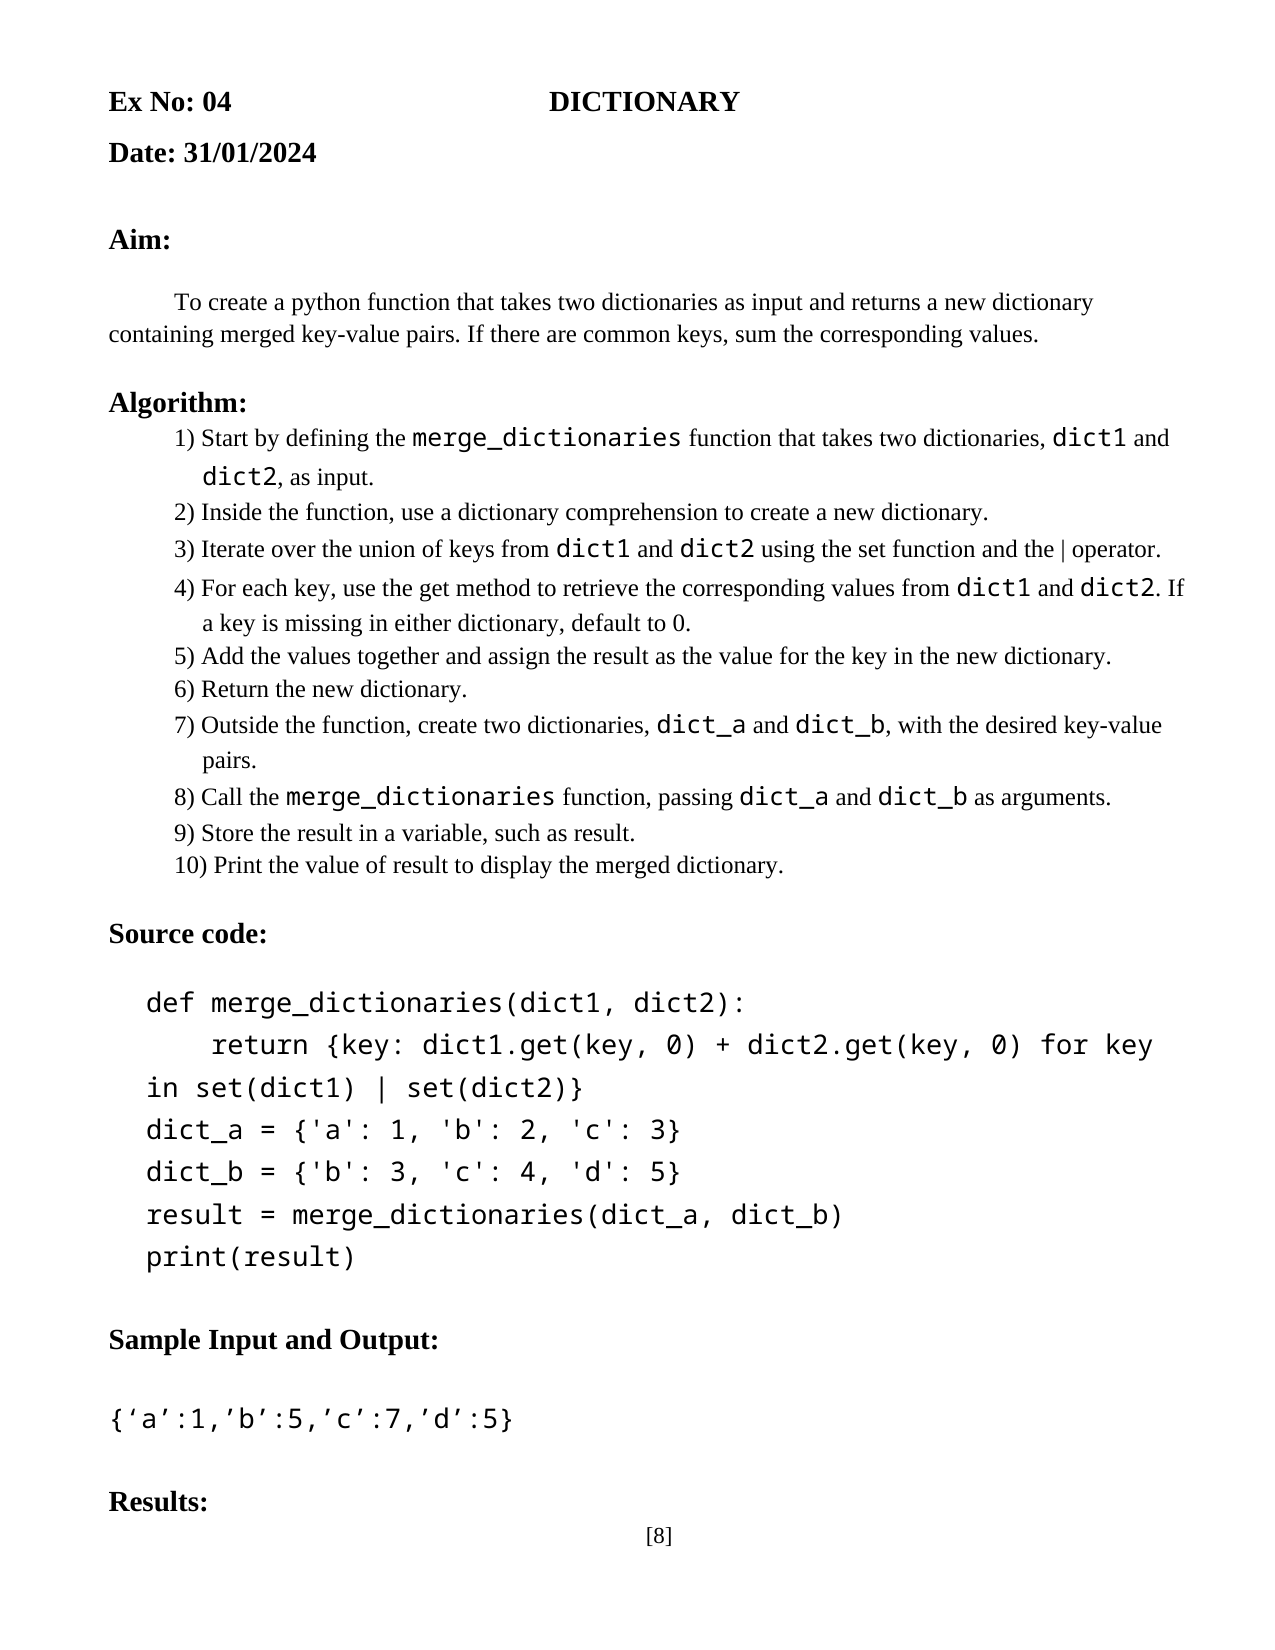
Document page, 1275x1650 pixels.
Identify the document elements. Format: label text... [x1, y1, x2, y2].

text Source code: [108, 917, 1191, 950]
text 10) Print the value of result to display the merged dictionary. [108, 851, 1191, 879]
text {‘a’:1,’b’:5,’c’:7,’d’:5} [108, 1399, 1191, 1436]
text Date: 31/01/2024 [108, 135, 1191, 168]
text Results: [108, 1484, 1191, 1518]
text dict_b = {'b': 3, 'c': 4, 'd': 5} [146, 1153, 1191, 1190]
text dict_a = {'a': 1, 'b': 2, 'c': 3} [146, 1110, 1191, 1147]
text Ex No: 04 DICTIONARY [108, 84, 1191, 118]
text def merge_dictionaries(dict1, dict2): [146, 983, 1191, 1020]
text 4) For each key, use the get method to retrieve the corresponding values from dict1 and dict2. If a key is missing in either dictionary, default to 0. [174, 570, 1191, 637]
text 2) Inside the function, use a dictionary comprehension to create a new dictionary. [108, 497, 1191, 526]
text 3) Iterate over the union of keys from dict1 and dict2 using the set function and the | operator. [108, 531, 1191, 564]
text 9) Store the result in a variable, such as result. [108, 818, 1191, 846]
text 1) Start by defining the merge_dictionaries function that takes two dictionaries, dict1 and dict2, as input. [174, 419, 1191, 492]
text To create a python function that takes two dictionaries as input and returns a new dictionary containing merged key-value pairs. If there are common keys, sum the corresponding values. [108, 287, 1191, 348]
text result = merge_dictionaries(dict_a, dict_b) [146, 1195, 1191, 1232]
text print(result) [146, 1238, 1191, 1274]
text Sample Input and Output: [108, 1322, 1191, 1356]
text 5) Add the values together and assign the result as the value for the key in the new dictionary. [108, 641, 1191, 670]
text 7) Outside the function, create two dictionaries, dict_a and dict_b, with the desired key-value pairs. [174, 707, 1191, 774]
text Algorithm: [108, 386, 1191, 419]
text 6) Return the new dictionary. [108, 674, 1191, 703]
text return {key: dict1.get(key, 0) + dict2.get(key, 0) for key in set(dict1) | set(dict2)} [146, 1026, 1191, 1105]
text Aim: [108, 222, 1191, 255]
text 8) Call the merge_dictionaries function, passing dict_a and dict_b as arguments. [108, 778, 1191, 812]
